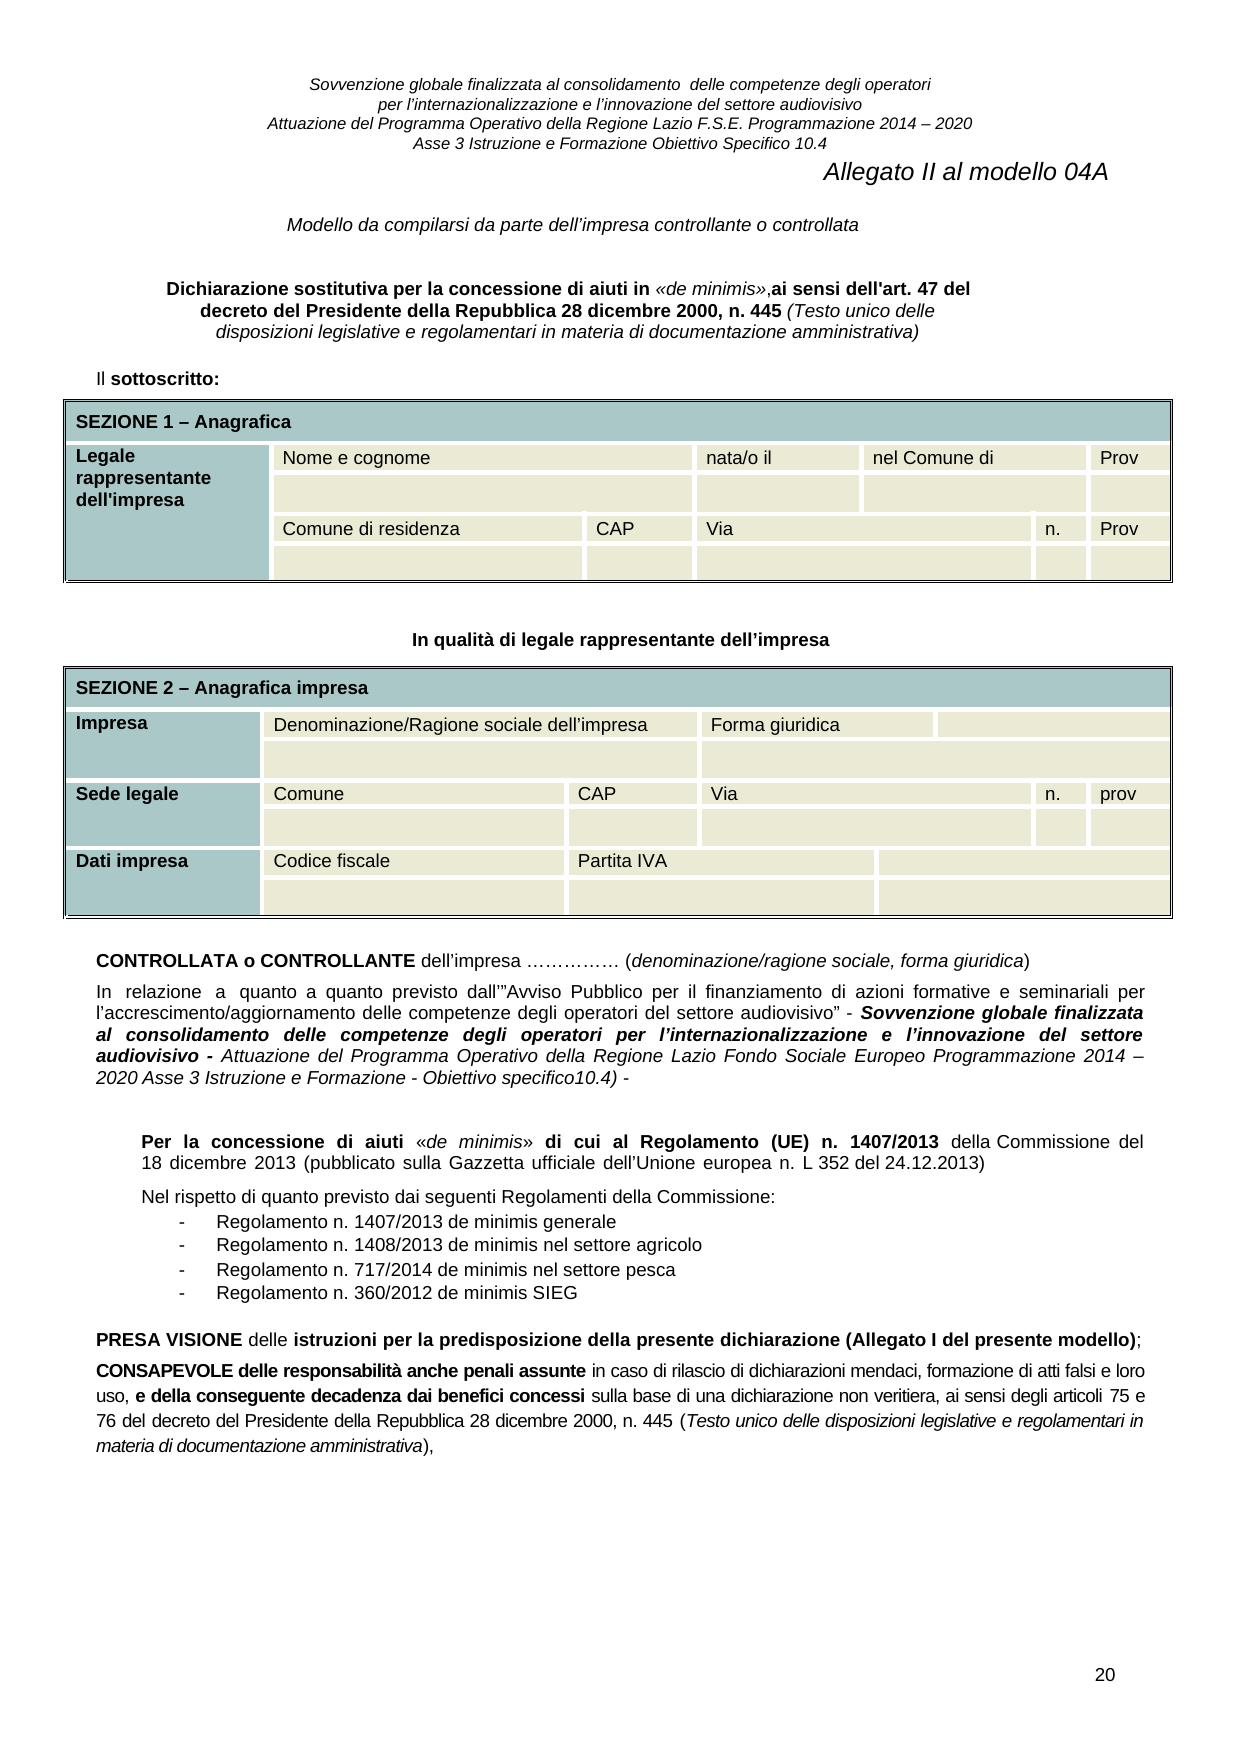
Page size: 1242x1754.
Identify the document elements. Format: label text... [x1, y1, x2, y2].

text CONTROLLATA o CONTROLLANTE dell’impresa …………… (denominazione/ragione sociale, forma giuridica) [96, 949, 1146, 971]
table_cell [879, 880, 1170, 915]
table_cell prov [1091, 783, 1170, 804]
table_cell Denominazione/Ragione sociale dell’impresa [264, 712, 697, 737]
table_cell [697, 546, 1031, 580]
table_cell [1091, 475, 1170, 511]
text Per la concessione di aiuti «de minimis» di cui al Regolamento (UE) n. 1407/2013 della Commissione del 18 dicembre 2013 (pubblicato sulla Gazzetta ufficiale dell’Unione europea n. L 352 del 24.12.2013) [141, 1131, 1144, 1174]
table_cell [702, 741, 1170, 778]
table_cell [264, 809, 564, 846]
table_cell Codice fiscale [264, 850, 564, 875]
table_cell [569, 880, 874, 915]
table_cell Prov [1091, 516, 1170, 541]
table_cell Sede legale [66, 783, 260, 846]
table_cell Forma giuridica [702, 712, 933, 737]
table_cell Comune [264, 783, 564, 804]
text In qualità di legale rappresentante dell’impresa [96, 628, 1146, 650]
list Regolamento n. 1408/2013 de minimis nel settore agricolo [178, 1234, 1144, 1256]
table_cell [938, 712, 1170, 737]
text Modello da compilarsi da parte dell’impresa controllante o controllata [155, 214, 992, 236]
table_cell [264, 880, 564, 915]
table_cell CAP [569, 783, 697, 804]
table_cell Legale rappresentante dell'impresa [66, 445, 269, 580]
table_cell Nome e cognome [274, 445, 692, 470]
table_cell [1091, 809, 1170, 846]
table_header SEZIONE 1 – Anagrafica [66, 402, 1170, 441]
table_cell Via [697, 516, 1031, 541]
table_cell n. [1036, 516, 1086, 541]
table_cell [879, 850, 1170, 875]
table_cell [697, 475, 859, 511]
text Dichiarazione sostitutiva per la concessione di aiuti in «de minimis»,ai sensi dell'art. 47 del decreto del Presidente della Repubblica 28 dicembre 2000, n. 445 (Testo unico delle disposizioni legislative e regolamentari in materia di documentazione amministrativa) [155, 278, 982, 342]
table_cell Via [702, 783, 1031, 804]
table_cell CAP [587, 516, 692, 541]
list Regolamento n. 360/2012 de minimis SIEG [178, 1282, 1144, 1303]
table_cell [1091, 546, 1170, 580]
table_cell [274, 475, 692, 511]
table_cell [1036, 546, 1086, 580]
list Regolamento n. 717/2014 de minimis nel settore pesca [178, 1256, 1144, 1282]
text CONSAPEVOLE delle responsabilità anche penali assunte in caso di rilascio di dichiarazioni mendaci, formazione di atti falsi e loro uso, e della conseguente decadenza dai benefici concessi sulla base di una dichiarazione non veritiera, ai sensi degli articoli 75 e 76 del decreto del Presidente della Repubblica 28 dicembre 2000, n. 445 (Testo unico delle disposizioni legislative e regolamentari in materia di documentazione amministrativa), [96, 1360, 1146, 1456]
table_cell Impresa [66, 712, 260, 778]
table_cell Comune di residenza [274, 516, 582, 541]
table_cell n. [1036, 783, 1086, 804]
table_cell [569, 809, 697, 846]
table_header SEZIONE 2 – Anagrafica impresa [66, 669, 1170, 707]
table_cell Partita IVA [569, 850, 874, 875]
table_cell [702, 809, 1031, 846]
text Nel rispetto di quanto previsto dai seguenti Regolamenti della Commissione: [141, 1186, 1144, 1208]
table_cell [264, 741, 697, 778]
text In relazione a quanto a quanto previsto dall’”Avviso Pubblico per il finanziamento di azioni formative e seminariali per l’accrescimento/aggiornamento delle competenze degli operatori del settore audiovisivo” - Sovvenzione globale finalizzata al consolidamento delle competenze degli operatori per l’internazionalizzazione e l’innovazione del settore audiovisivo - Attuazione del Programma Operativo della Regione Lazio Fondo Sociale Europeo Programmazione 2014 – 2020 Asse 3 Istruzione e Formazione - Obiettivo specifico10.4) - [96, 981, 1146, 1088]
table_cell [274, 546, 582, 580]
table_cell [587, 546, 692, 580]
list Regolamento n. 1407/2013 de minimis generale [178, 1208, 1144, 1234]
table_cell [864, 475, 1086, 511]
table_cell nata/o il [697, 445, 859, 470]
text Allegato II al modello 04A [108, 157, 1111, 185]
table_cell Dati impresa [66, 850, 260, 915]
table_cell Prov [1091, 445, 1170, 470]
text Il sottoscritto: [96, 368, 1146, 390]
text PRESA VISIONE delle istruzioni per la predisposizione della presente dichiarazione (Allegato I del presente modello); [96, 1329, 1146, 1351]
table_cell [1036, 809, 1086, 846]
table_cell nel Comune di [864, 445, 1086, 470]
